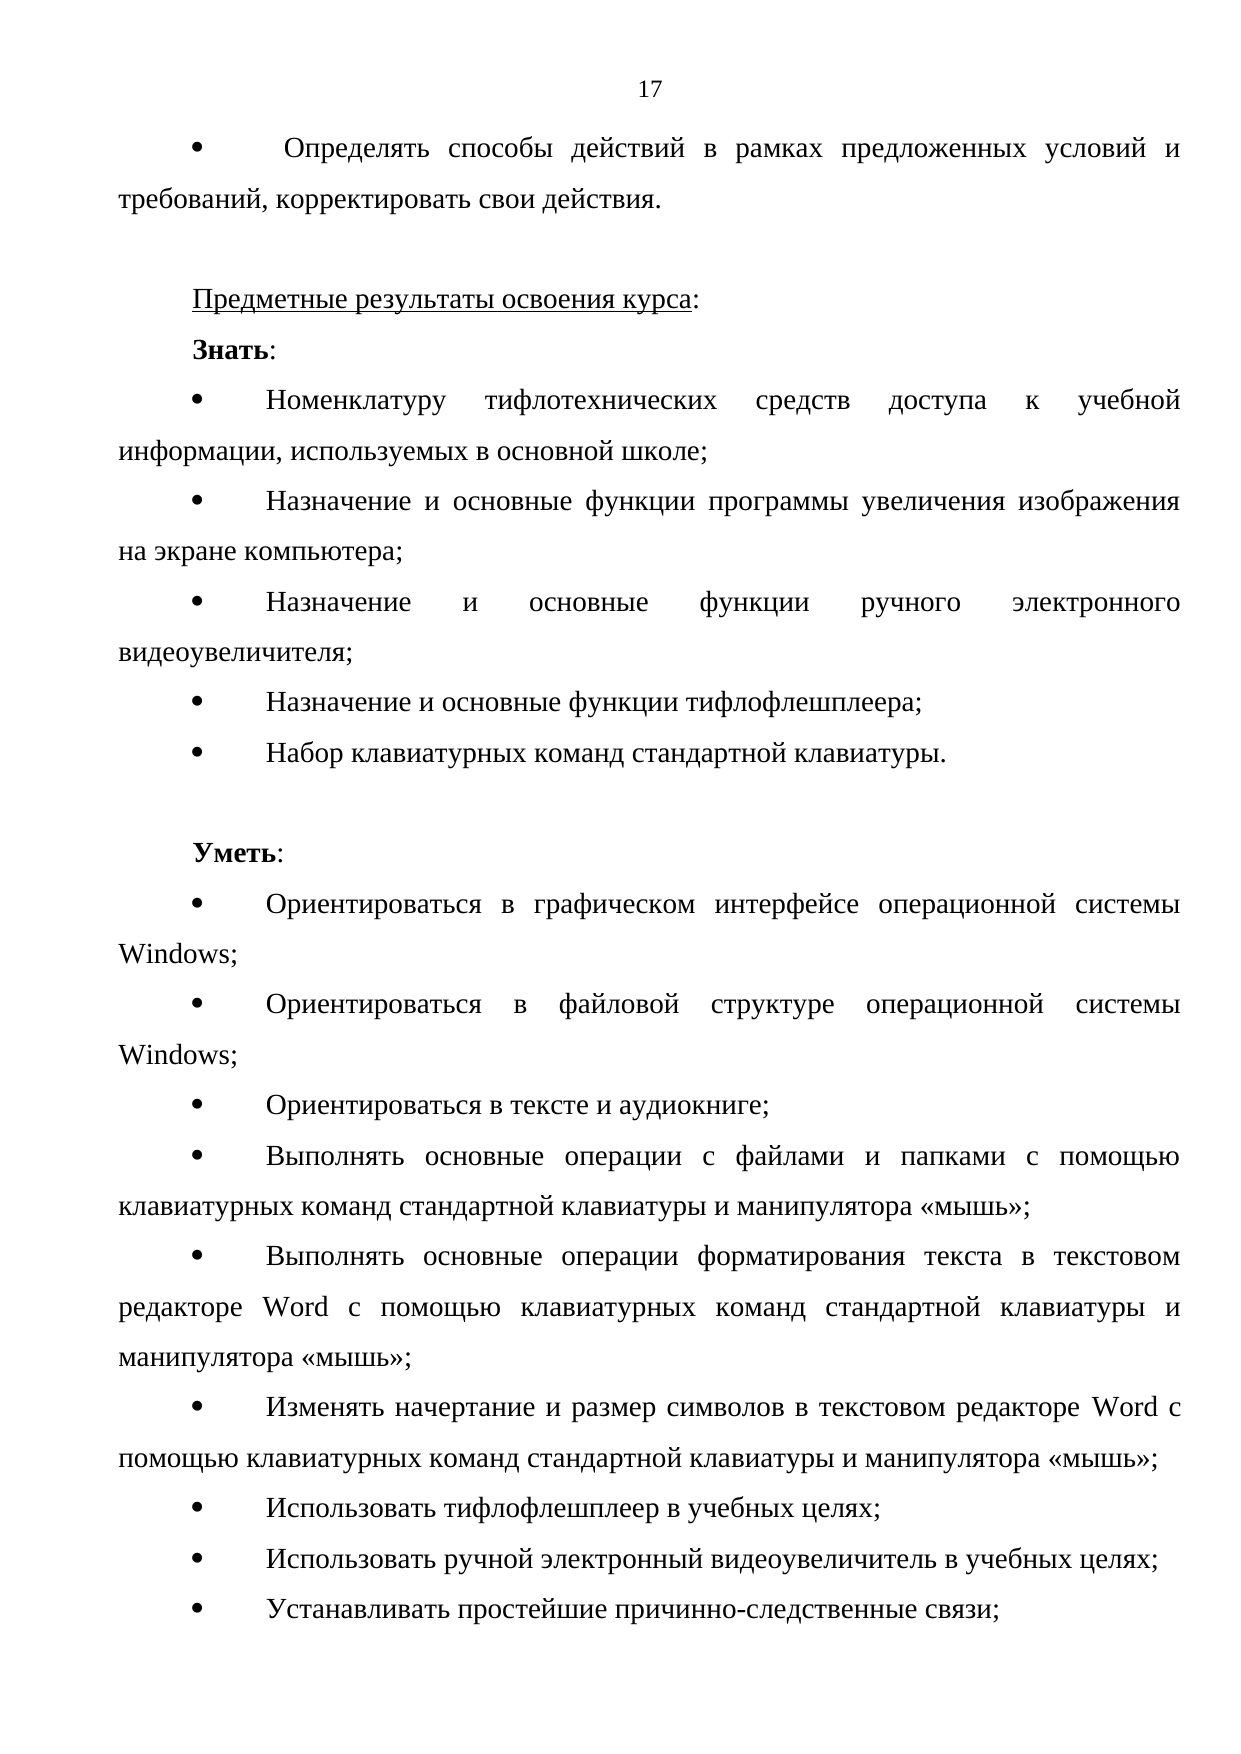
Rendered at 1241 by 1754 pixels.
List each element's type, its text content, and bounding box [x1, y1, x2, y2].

list Выполнять основные операции с файлами и папками с помощью клавиатурных команд стандартной клавиатуры и манипулятора «мышь»; [118, 1138, 1181, 1222]
list Определять способы действий в рамках предложенных условий и требований, корректировать свои действия. [118, 131, 1181, 214]
list Набор клавиатурных команд стандартной клавиатуры. [118, 735, 1181, 768]
list Назначение и основные функции ручного электронного видеоувеличителя; [118, 584, 1181, 668]
list Устанавливать простейшие причинно-следственные связи; [118, 1591, 1181, 1625]
text Уметь: [118, 836, 1181, 869]
text Предметные результаты освоения курса: [118, 282, 1181, 315]
list Использовать тифлофлешплеер в учебных целях; [118, 1490, 1181, 1524]
text Знать: [118, 332, 1181, 366]
list Использовать ручной электронный видеоувеличитель в учебных целях; [118, 1541, 1181, 1574]
list Назначение и основные функции тифлофлешплеера; [118, 684, 1181, 718]
list Номенклатуру тифлотехнических средств доступа к учебной информации, используемых в основной школе; [118, 382, 1181, 466]
list Ориентироваться в файловой структуре операционной системы Windows; [118, 987, 1181, 1071]
list Назначение и основные функции программы увеличения изображения на экране компьютера; [118, 483, 1181, 567]
list Ориентироваться в тексте и аудиокниге; [118, 1087, 1181, 1121]
list Изменять начертание и размер символов в текстовом редакторе Word с помощью клавиатурных команд стандартной клавиатуры и манипулятора «мышь»; [118, 1389, 1181, 1473]
list Выполнять основные операции форматирования текста в текстовом редакторе Word с помощью клавиатурных команд стандартной клавиатуры и манипулятора «мышь»; [118, 1238, 1181, 1373]
list Ориентироваться в графическом интерфейсе операционной системы Windows; [118, 886, 1181, 970]
